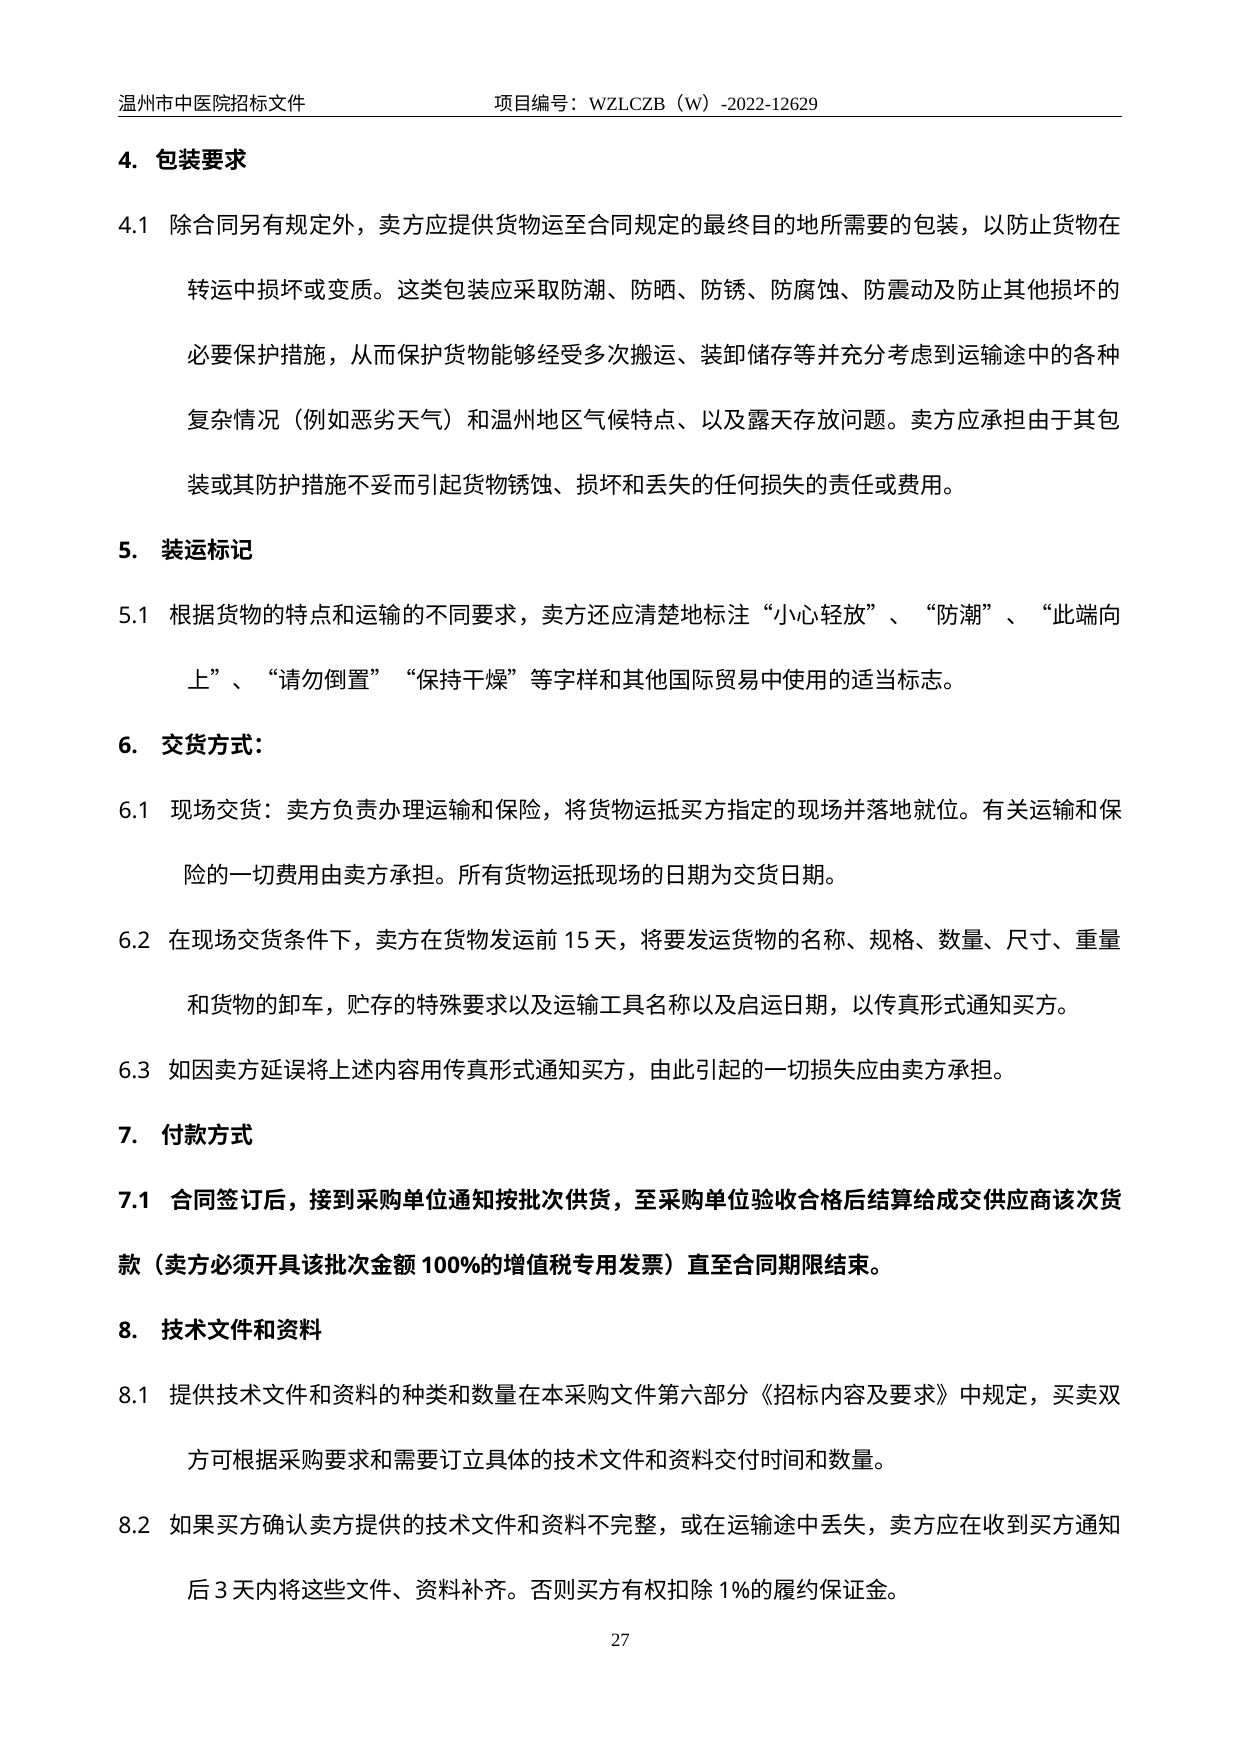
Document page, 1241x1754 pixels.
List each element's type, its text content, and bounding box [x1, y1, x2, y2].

text 4. 包装要求 [118, 126, 1122, 191]
text 8. 技术文件和资料 [118, 1296, 1122, 1361]
text 6.1 现场交货：卖方负责办理运输和保险，将货物运抵买方指定的现场并落地就位。有关运输和保险的一切费用由卖方承担。所有货物运抵现场的日期为交货日期。 [118, 776, 1122, 906]
text 6. 交货方式： [118, 711, 1122, 776]
text 6.3 如因卖方延误将上述内容用传真形式通知买方，由此引起的一切损失应由卖方承担。 [118, 1036, 1122, 1101]
text 6.2 在现场交货条件下，卖方在货物发运前15天，将要发运货物的名称、规格、数量、尺寸、重量和货物的卸车，贮存的特殊要求以及运输工具名称以及启运日期，以传真形式通知买方。 [118, 906, 1122, 1036]
text 5. 装运标记 [118, 516, 1122, 581]
text 7.1 合同签订后，接到采购单位通知按批次供货，至采购单位验收合格后结算给成交供应商该次货款（卖方必须开具该批次金额100%的增值税专用发票）直至合同期限结束。 [118, 1166, 1122, 1296]
text 7. 付款方式 [118, 1101, 1122, 1166]
text 8.2 如果买方确认卖方提供的技术文件和资料不完整，或在运输途中丢失，卖方应在收到买方通知后3天内将这些文件、资料补齐。否则买方有权扣除1%的履约保证金。 [118, 1491, 1122, 1621]
text 5.1 根据货物的特点和运输的不同要求，卖方还应清楚地标注“小心轻放”、“防潮”、“此端向上”、“请勿倒置”“保持干燥”等字样和其他国际贸易中使用的适当标志。 [118, 581, 1122, 711]
text 4.1 除合同另有规定外，卖方应提供货物运至合同规定的最终目的地所需要的包装，以防止货物在转运中损坏或变质。这类包装应采取防潮、防晒、防锈、防腐蚀、防震动及防止其他损坏的必要保护措施，从而保护货物能够经受多次搬运、装卸储存等并充分考虑到运输途中的各种复杂情况（例如恶劣天气）和温州地区气候特点、以及露天存放问题。卖方应承担由于其包装或其防护措施不妥而引起货物锈蚀、损坏和丢失的任何损失的责任或费用。 [118, 191, 1122, 516]
text 8.1 提供技术文件和资料的种类和数量在本采购文件第六部分《招标内容及要求》中规定，买卖双方可根据采购要求和需要订立具体的技术文件和资料交付时间和数量。 [118, 1361, 1122, 1491]
